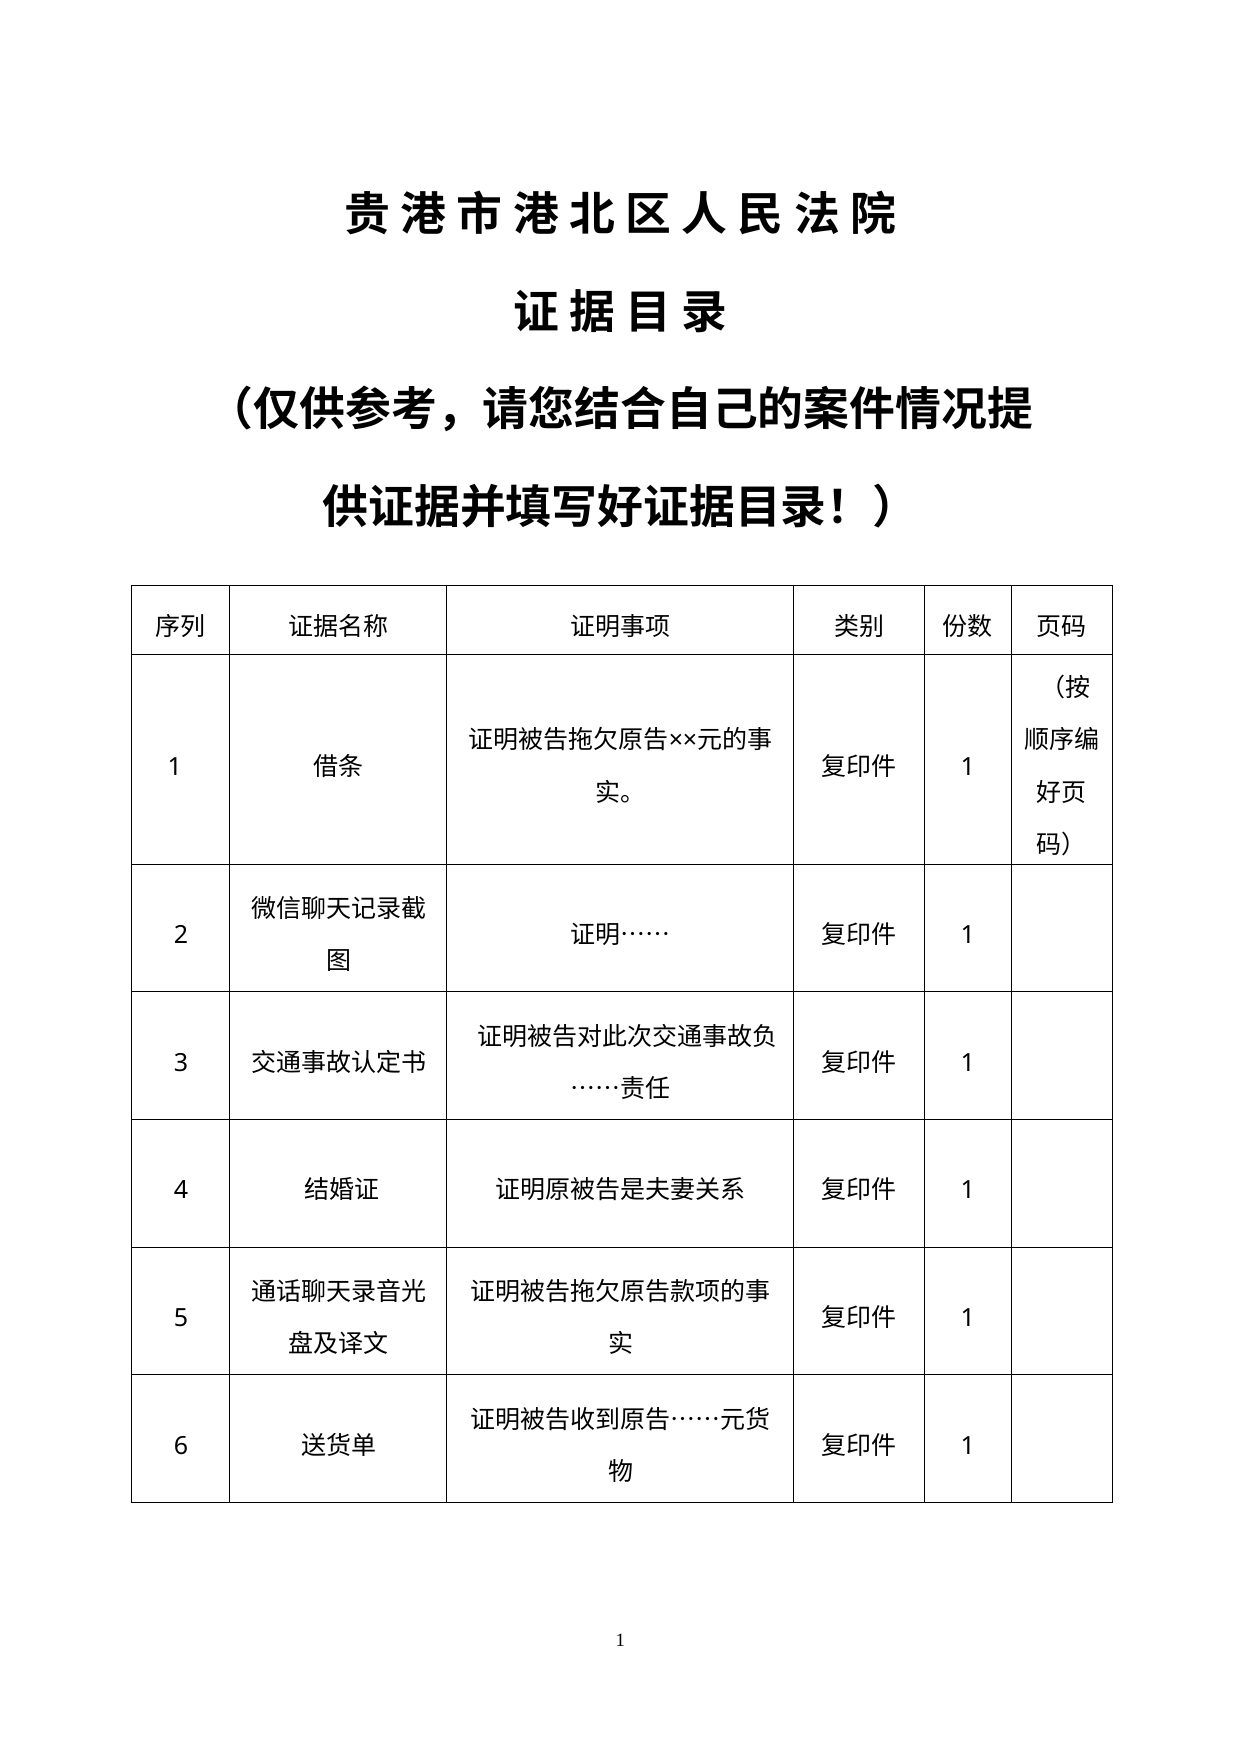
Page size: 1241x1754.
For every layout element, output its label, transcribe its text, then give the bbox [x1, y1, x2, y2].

table_cell 复印件 [794, 1120, 924, 1247]
table_cell 1 [925, 1248, 1011, 1374]
table_cell 送货单 [230, 1375, 446, 1502]
table_header 证明事项 [447, 586, 793, 654]
table_cell （按顺序编好页码） [1012, 655, 1112, 863]
table_cell 1 [925, 865, 1011, 991]
table_cell 1 [925, 992, 1011, 1119]
table_cell 2 [132, 865, 229, 991]
table_cell 证明被告拖欠原告款项的事实 [447, 1248, 793, 1374]
table_cell 借条 [230, 655, 446, 863]
table_cell 复印件 [794, 1248, 924, 1374]
table_cell 1 [925, 655, 1011, 863]
table_cell 证明被告收到原告……元货物 [447, 1375, 793, 1502]
text （仅供参考，请您结合自己的案件情况提供证据并填写好证据目录！） [187, 357, 1053, 552]
table_cell [1012, 1375, 1112, 1502]
table_header 证据名称 [230, 586, 446, 654]
text 证 据 目 录 [187, 259, 1053, 357]
table_cell 证明…… [447, 865, 793, 991]
table_header 序列 [132, 586, 229, 654]
table_cell 1 [925, 1120, 1011, 1247]
table_cell 1 [925, 1375, 1011, 1502]
table_cell 交通事故认定书 [230, 992, 446, 1119]
table_cell 6 [132, 1375, 229, 1502]
table_cell 复印件 [794, 865, 924, 991]
table_header 页码 [1012, 586, 1112, 654]
table_cell [1012, 865, 1112, 991]
table_cell 微信聊天记录截图 [230, 865, 446, 991]
table_cell 复印件 [794, 992, 924, 1119]
table_cell 通话聊天录音光盘及译文 [230, 1248, 446, 1374]
text 贵 港 市 港 北 区 人 民 法 院 [187, 162, 1053, 259]
table_cell [1012, 1120, 1112, 1247]
table_header 份数 [925, 586, 1011, 654]
table_cell 证明原被告是夫妻关系 [447, 1120, 793, 1247]
table_header 类别 [794, 586, 924, 654]
table_cell 复印件 [794, 1375, 924, 1502]
table_cell 结婚证 [230, 1120, 446, 1247]
table_cell 1 [132, 655, 229, 863]
table_cell 3 [132, 992, 229, 1119]
table_cell 5 [132, 1248, 229, 1374]
table_cell 证明被告对此次交通事故负……责任 [447, 992, 793, 1119]
table_cell 4 [132, 1120, 229, 1247]
table_cell 复印件 [794, 655, 924, 863]
table_cell [1012, 1248, 1112, 1374]
table_cell 证明被告拖欠原告××元的事实。 [447, 655, 793, 863]
table_cell [1012, 992, 1112, 1119]
